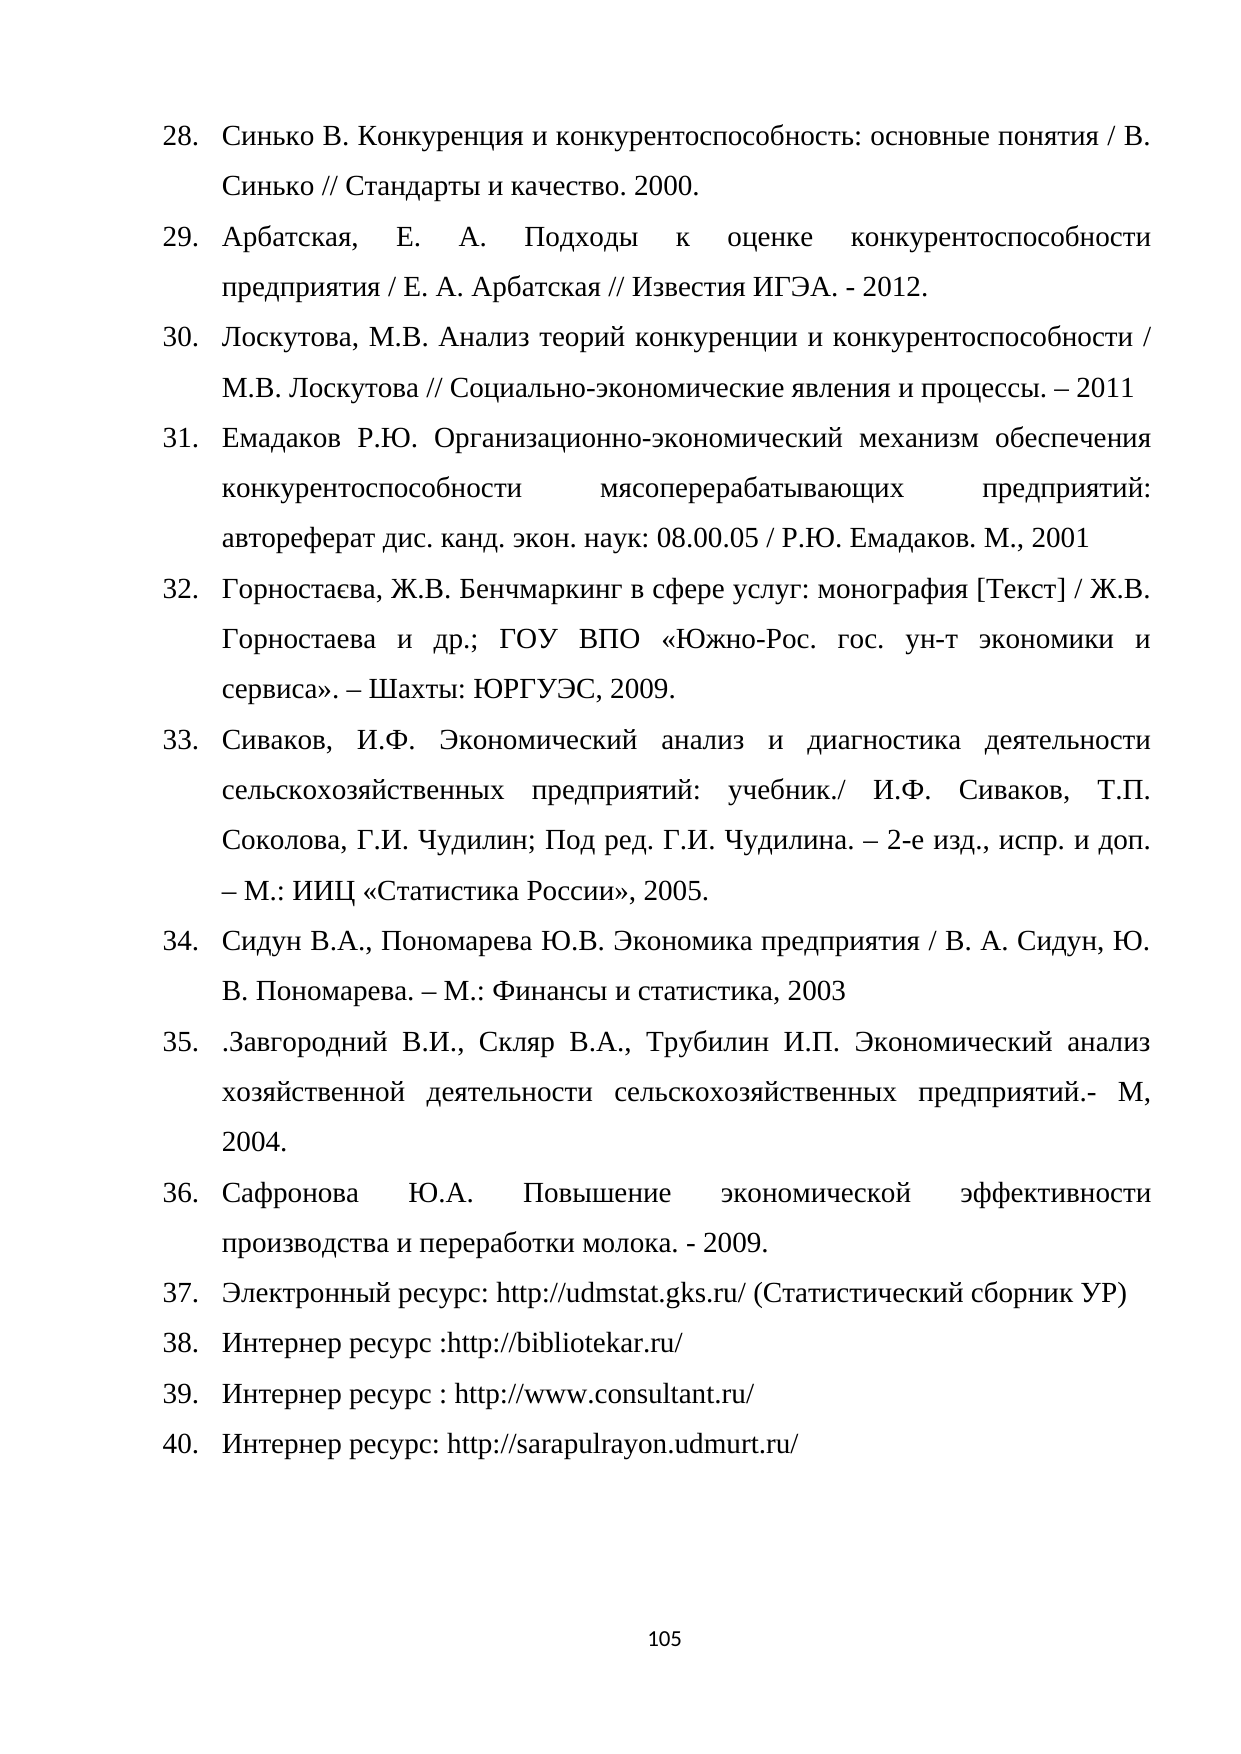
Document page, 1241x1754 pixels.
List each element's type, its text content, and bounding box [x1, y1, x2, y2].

list Интернер ресурс : http://www.consultant.ru/ [162, 1376, 1152, 1409]
list Лоскутова, М.В. Анализ теорий конкуренции и конкурентоспособности / М.В. Лоскутова // Социально-экономические явления и процессы. – 2011 [162, 319, 1152, 403]
list Арбатская, Е. А. Подходы к оценке конкурентоспособности предприятия / Е. А. Арбатская // Известия ИГЭА. - 2012. [162, 219, 1152, 303]
list Интернер ресурс: http://sarapulrayon.udmurt.ru/ [162, 1426, 1152, 1460]
list Емадаков Р.Ю. Организационно-экономический механизм обеспечения конкурентоспособности мясоперерабатывающих предприятий: автореферат дис. канд. экон. наук: 08.00.05 / Р.Ю. Емадаков. М., 2001 [162, 420, 1152, 554]
list Сиваков, И.Ф. Экономический анализ и диагностика деятельности сельскохозяйственных предприятий: учебник./ И.Ф. Сиваков, Т.П. Соколова, Г.И. Чудилин; Под ред. Г.И. Чудилина. – 2-е изд., испр. и доп. – М.: ИИЦ «Статистика России», 2005. [162, 722, 1152, 906]
list .Завгородний В.И., Скляр В.А., Трубилин И.П. Экономический анализ хозяйственной деятельности сельскохозяйственных предприятий.- М, 2004. [162, 1024, 1152, 1158]
list Электронный ресурс: http://udmstat.gks.ru/ (Статистический сборник УР) [162, 1275, 1152, 1309]
list Сидун В.А., Пономарева Ю.В. Экономика предприятия / В. А. Сидун, Ю. В. Пономарева. – М.: Финансы и статистика, 2003 [162, 923, 1152, 1007]
list Интернер ресурс :http://bibliotekar.ru/ [162, 1326, 1152, 1359]
list Горностаєва, Ж.В. Бенчмаркинг в сфере услуг: монография [Текст] / Ж.В. Горностаева и др.; ГОУ ВПО «Южно-Рос. гос. ун-т экономики и сервиса». – Шахты: ЮРГУЭС, 2009. [162, 571, 1152, 705]
list Сафронова Ю.А. Повышение экономической эффективности производства и переработки молока. - 2009. [162, 1175, 1152, 1258]
list Синько В. Конкуренция и конкурентоспособность: основные понятия / В. Синько // Стандарты и качество. 2000. [162, 118, 1152, 202]
